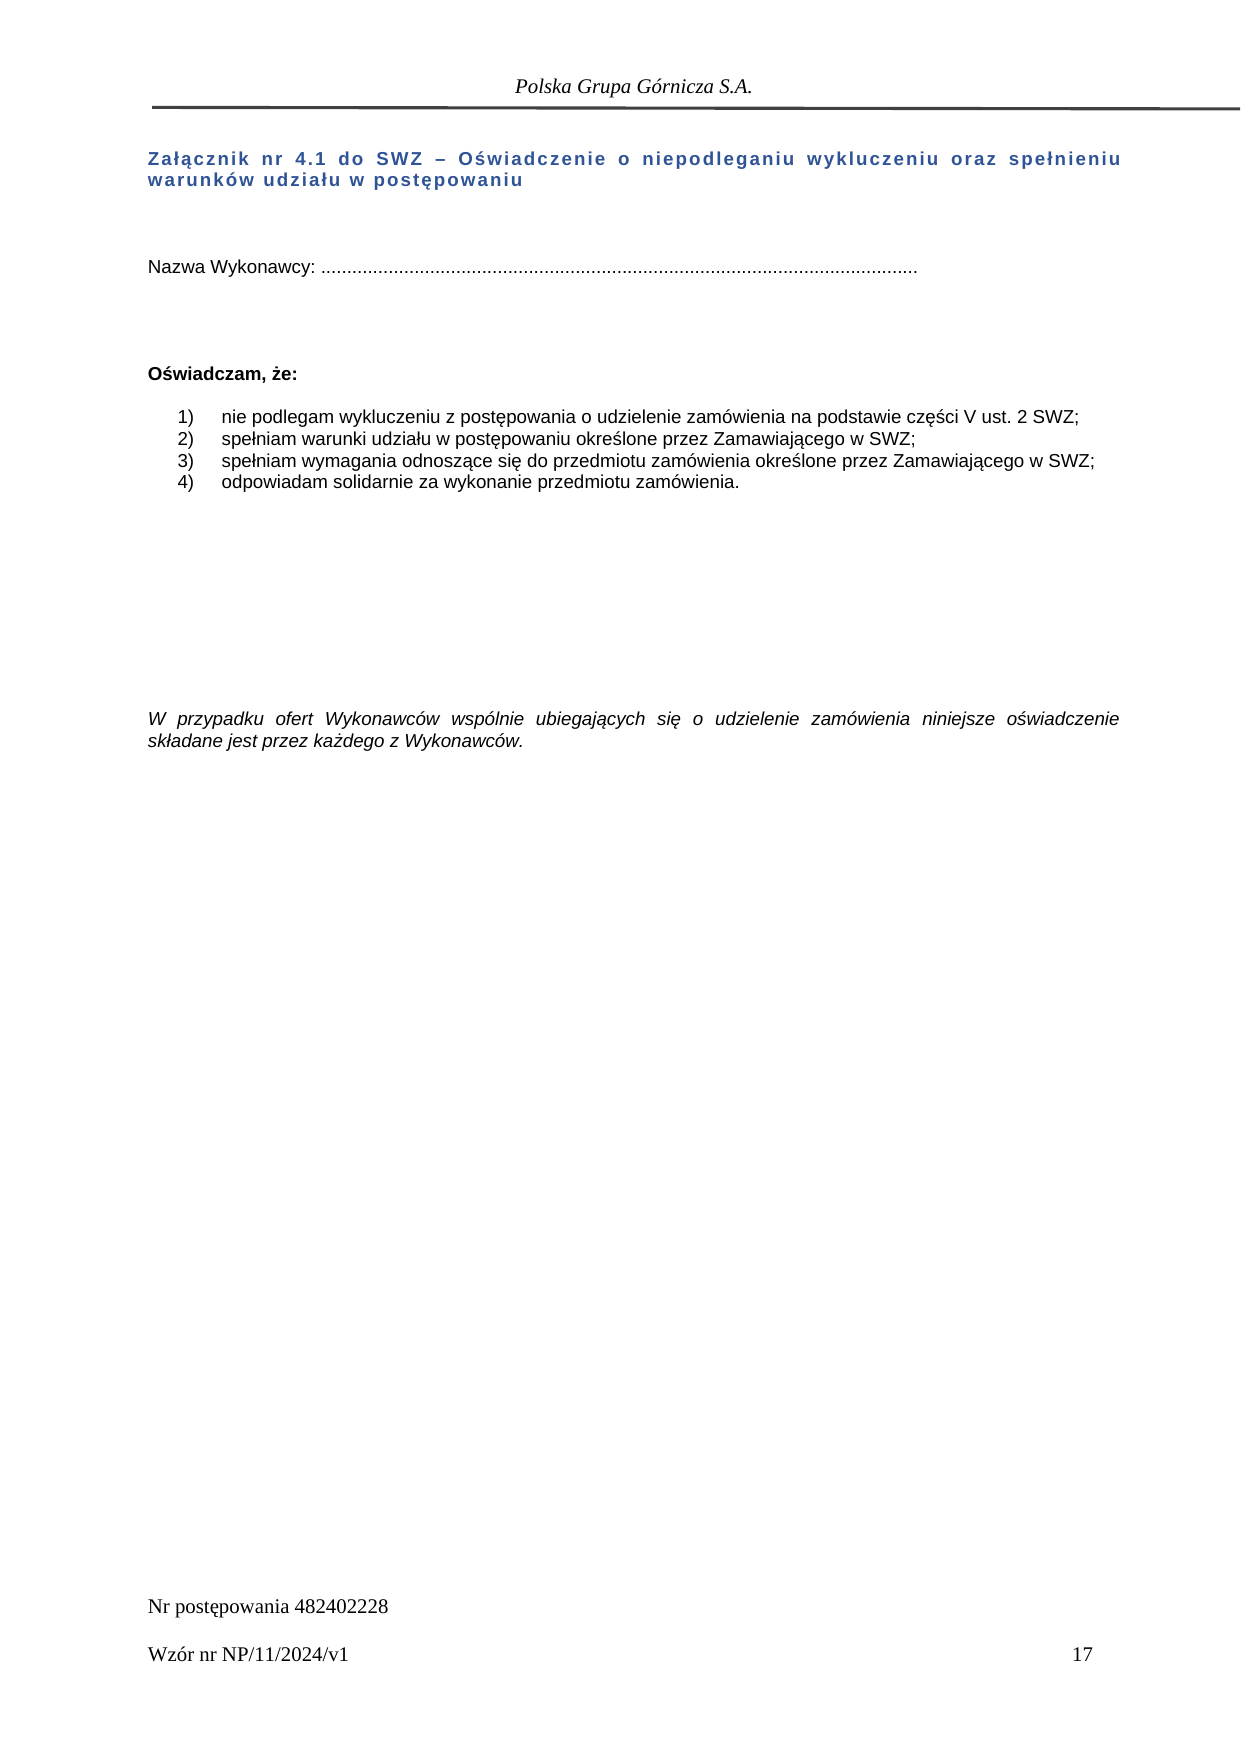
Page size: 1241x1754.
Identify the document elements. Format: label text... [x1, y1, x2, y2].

list odpowiadam solidarnie za wykonanie przedmiotu zamówienia. [177, 471, 1122, 493]
list spełniam warunki udziału w postępowaniu określone przez Zamawiającego w SWZ; [177, 428, 1122, 449]
text Załącznik nr 4.1 do SWZ – Oświadczenie o niepodleganiu wykluczeniu oraz spełnieniu warunków udziału w postępowaniu [148, 148, 1122, 191]
text Nazwa Wykonawcy: ................................................................................................................... [148, 255, 1122, 277]
list nie podlegam wykluczeniu z postępowania o udzielenie zamówienia na podstawie części V ust. 2 SWZ; [177, 406, 1122, 428]
text Oświadczam, że: [148, 363, 1122, 385]
list spełniam wymagania odnoszące się do przedmiotu zamówienia określone przez Zamawiającego w SWZ; [177, 449, 1122, 471]
text W przypadku ofert Wykonawców wspólnie ubiegających się o udzielenie zamówienia niniejsze oświadczenie składane jest przez każdego z Wykonawców. [148, 708, 1122, 751]
